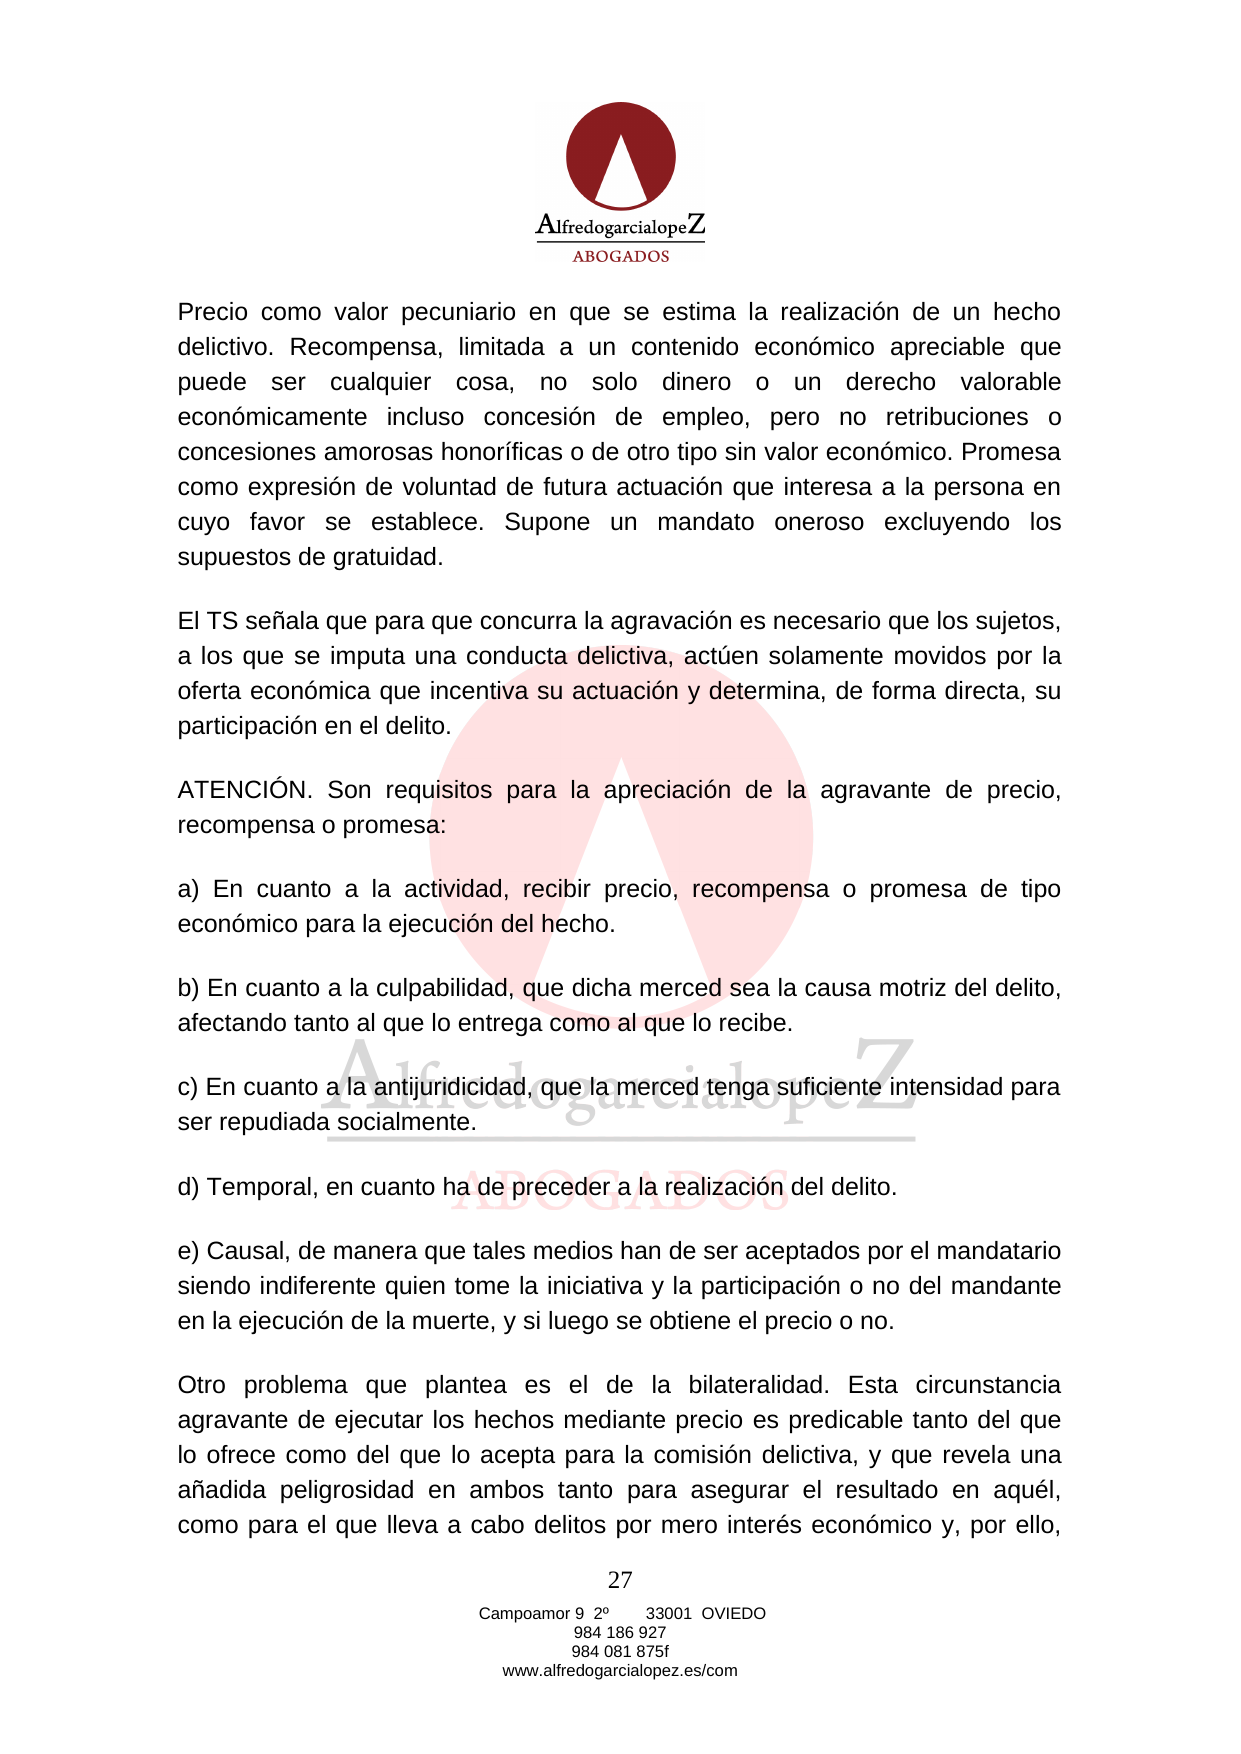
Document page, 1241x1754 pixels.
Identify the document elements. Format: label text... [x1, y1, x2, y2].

text El TS señala que para que concurra la agravación es necesario que los sujetos, a los que se imputa una conducta delictiva, actúen solamente movidos por la oferta económica que incentiva su actuación y determina, de forma directa, su participación en el delito. [177, 599, 1063, 739]
text Precio como valor pecuniario en que se estima la realización de un hecho delictivo. Recompensa, limitada a un contenido económico apreciable que puede ser cualquier cosa, no solo dinero o un derecho valorable económicamente incluso concesión de empleo, pero no retribuciones o concesiones amorosas honoríficas o de otro tipo sin valor económico. Promesa como expresión de voluntad de futura actuación que interesa a la persona en cuyo favor se establece. Supone un mandato oneroso excluyendo los supuestos de gratuidad. [177, 290, 1063, 570]
text a) En cuanto a la actividad, recibir precio, recompensa o promesa de tipo económico para la ejecución del hecho. [177, 868, 1063, 938]
text b) En cuanto a la culpabilidad, que dicha merced sea la causa motriz del delito, afectando tanto al que lo entrega como al que lo recibe. [177, 967, 1063, 1037]
text ATENCIÓN. Son requisitos para la apreciación de la agravante de precio, recompensa o promesa: [177, 768, 1063, 838]
text c) En cuanto a la antijuridicidad, que la merced tenga suficiente intensidad para ser repudiada socialmente. [177, 1066, 1063, 1136]
picture [535, 102, 705, 262]
text d) Temporal, en cuanto ha de preceder a la realización del delito. [177, 1165, 1063, 1200]
text e) Causal, de manera que tales medios han de ser aceptados por el mandatario siendo indiferente quien tome la iniciativa y la participación o no del mandante en la ejecución de la muerte, y si luego se obtiene el precio o no. [177, 1229, 1063, 1334]
